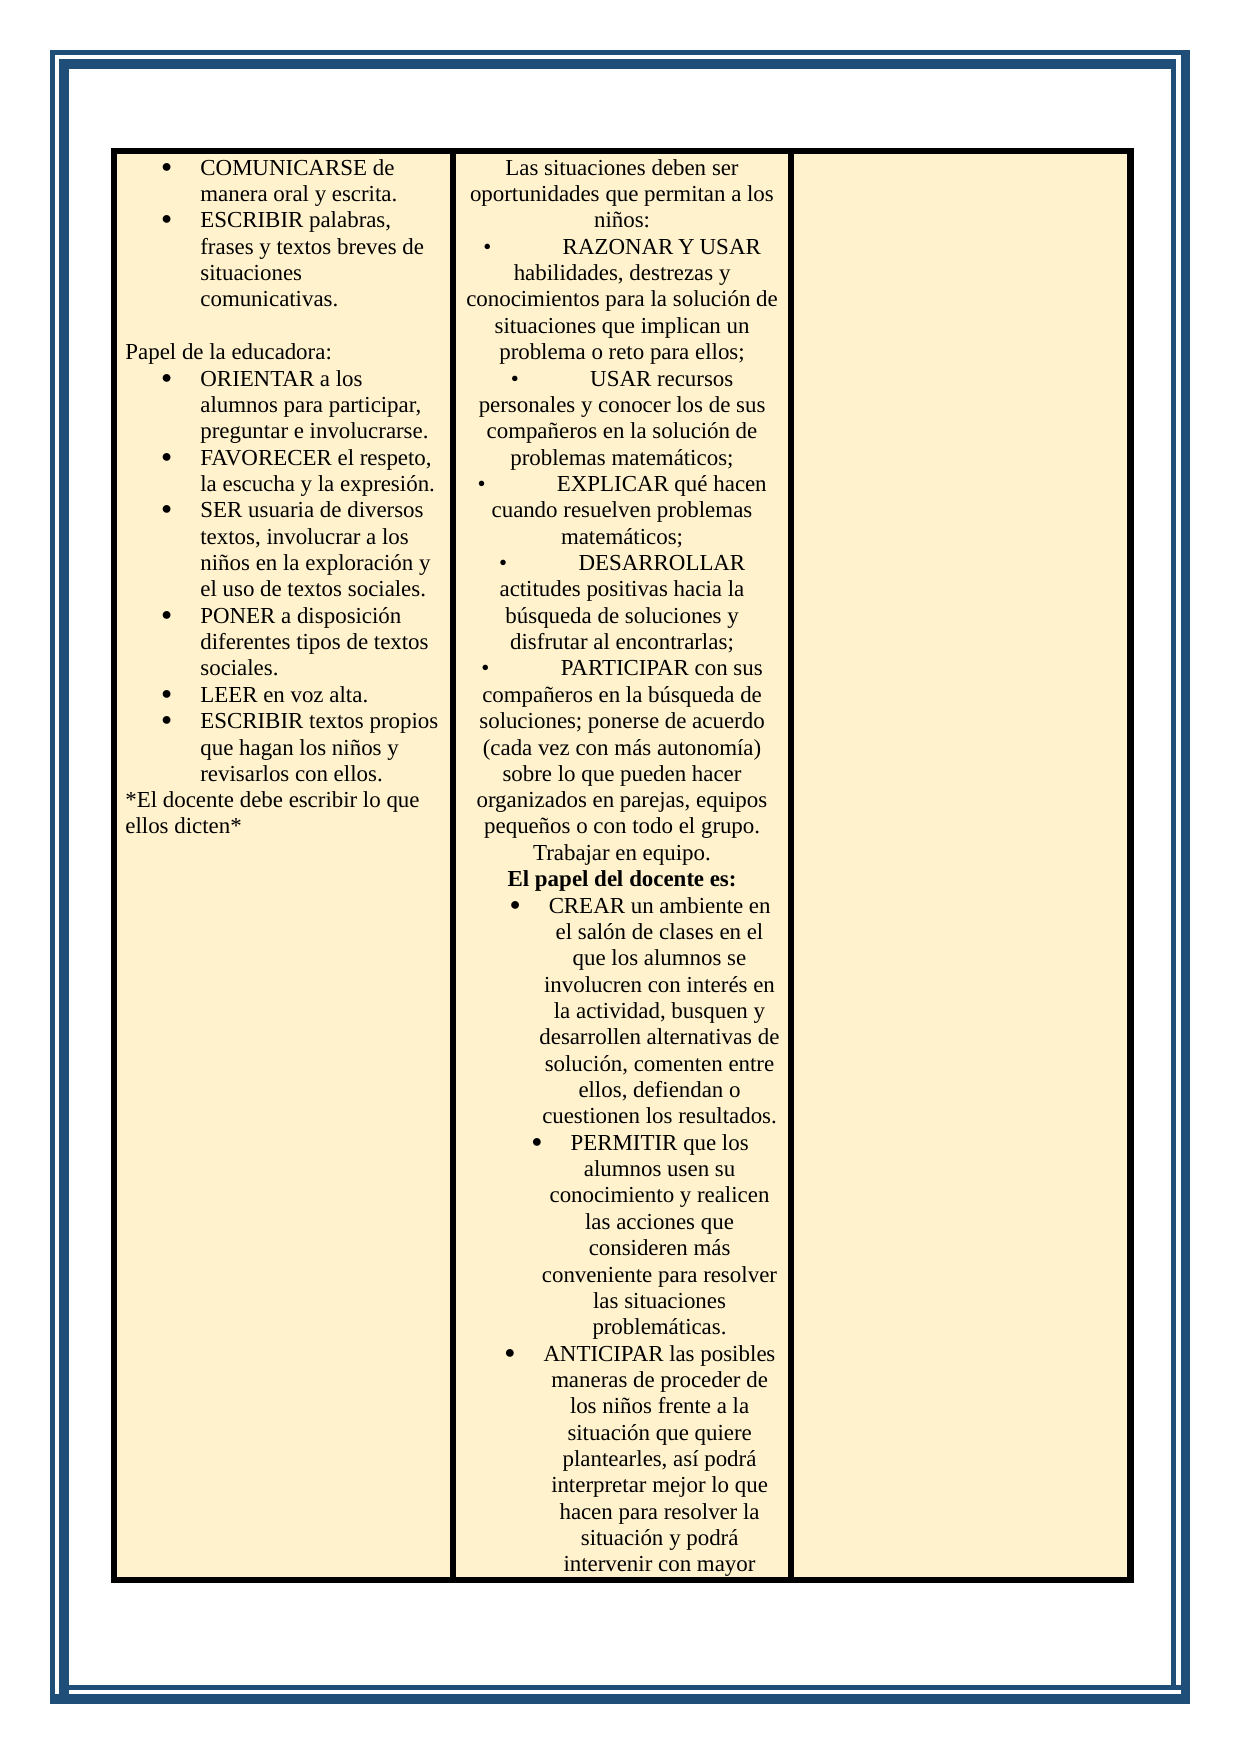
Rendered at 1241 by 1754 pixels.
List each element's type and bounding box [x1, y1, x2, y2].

table_cell [456, 154, 788, 1577]
table_cell [117, 154, 450, 1577]
table_cell [794, 154, 1127, 1577]
